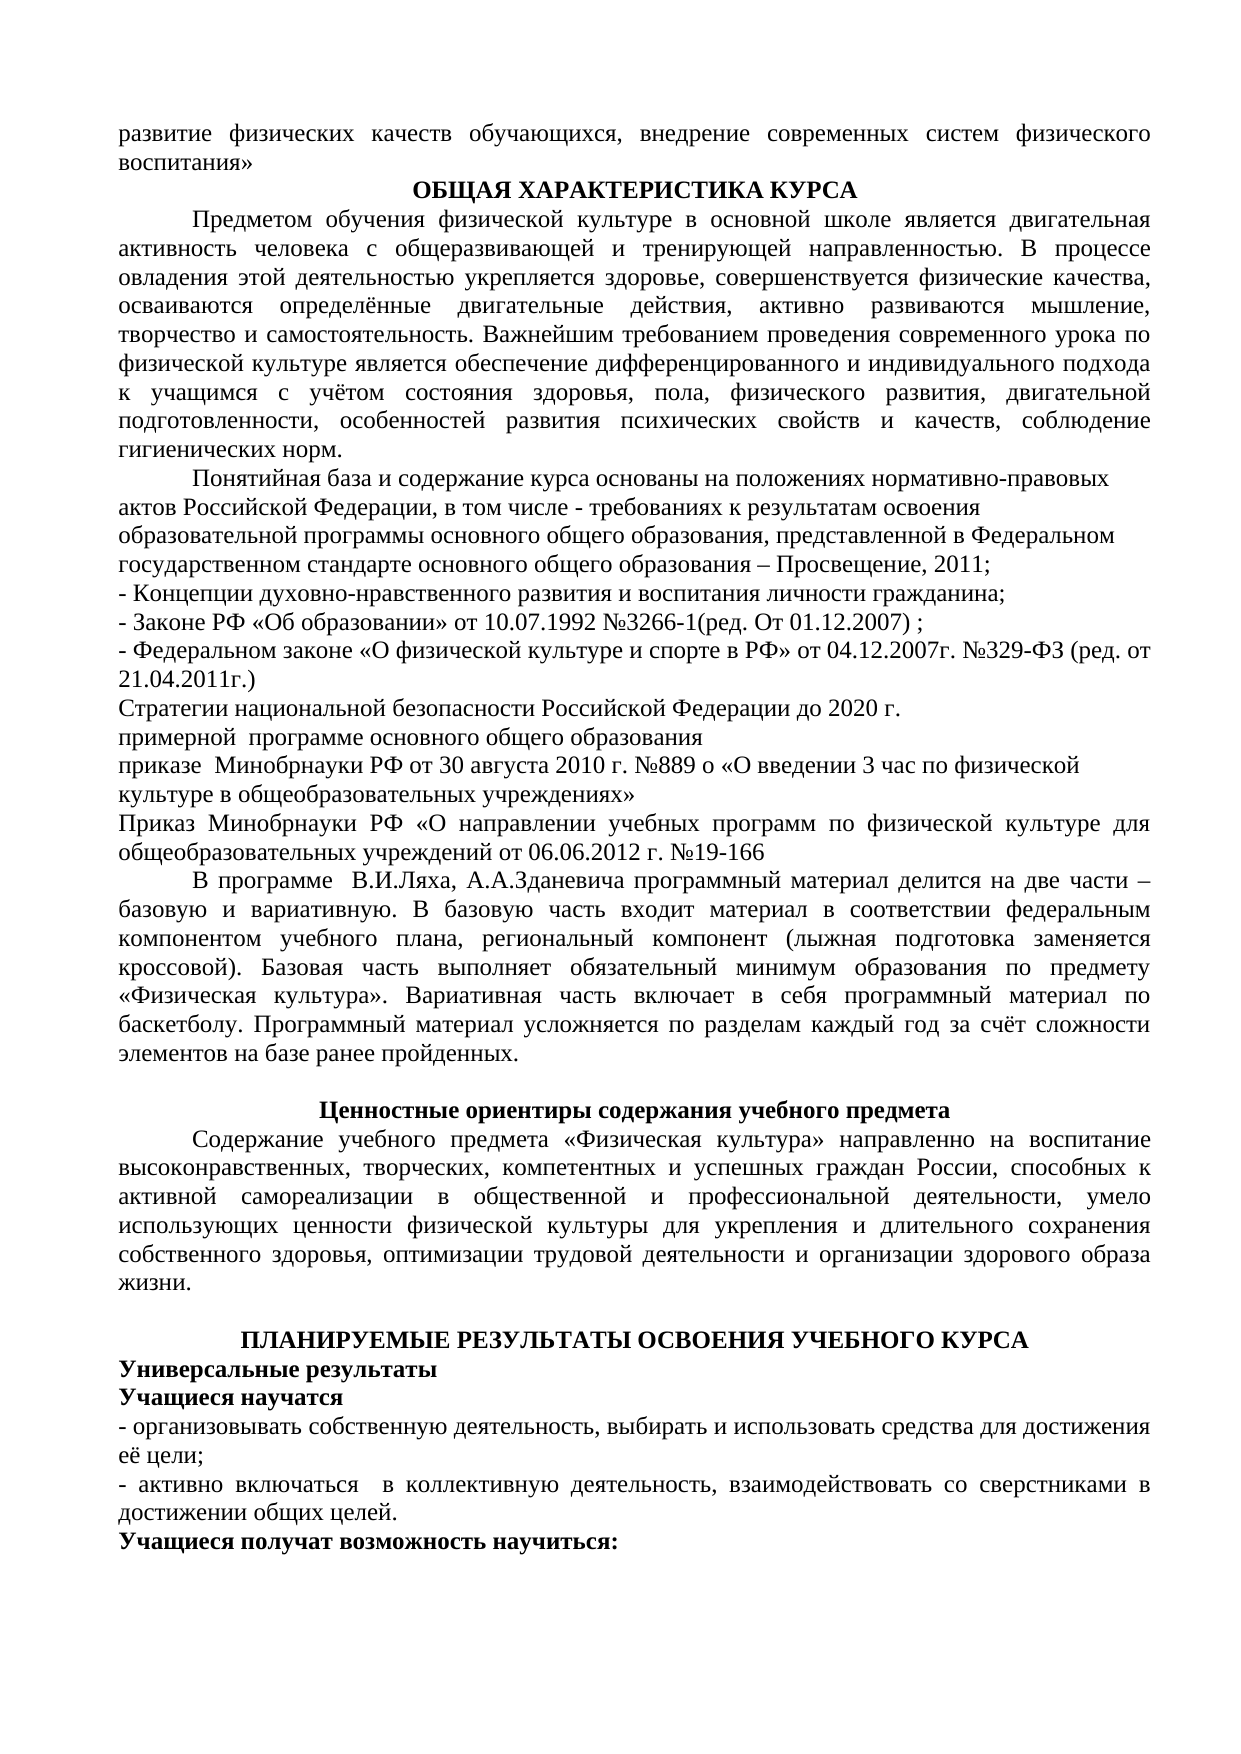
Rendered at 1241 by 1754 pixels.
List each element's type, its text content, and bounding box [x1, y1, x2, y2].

text Универсальные результаты [118, 1354, 1152, 1382]
text Учащиеся научатся [118, 1382, 1152, 1411]
text Ценностные ориентиры содержания учебного предмета [118, 1095, 1152, 1124]
text Содержание учебного предмета «Физическая культура» направленно на воспитание высоконравственных, творческих, компетентных и успешных граждан России, способных к активной самореализации в общественной и профессиональной деятельности, умело использующих ценности физической культуры для укрепления и длительного сохранения собственного здоровья, оптимизации трудовой деятельности и организации здорового образа жизни. [118, 1124, 1152, 1296]
text Учащиеся получат возможность научиться: [118, 1526, 1152, 1555]
text - организовывать собственную деятельность, выбирать и использовать средства для достижения её цели; [118, 1411, 1152, 1469]
text - активно включаться в коллективную деятельность, взаимодействовать со сверстниками в достижении общих целей. [118, 1469, 1152, 1526]
text примерной программе основного общего образования [118, 722, 1152, 751]
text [118, 118, 1152, 176]
text ОБЩАЯ ХАРАКТЕРИСТИКА КУРСА [118, 176, 1152, 204]
text Понятийная база и содержание курса основаны на положениях нормативно-правовых актов Российской Федерации, в том числе - требованиях к результатам освоения образовательной программы основного общего образования, представленной в Федеральном государственном стандарте основного общего образования – Просвещение, 2011; - Концепции духовно-нравственного развития и воспитания личности гражданина; - Законе РФ «Об образовании» от 10.07.1992 №3266-1(ред. От 01.12.2007) ; - Федеральном законе «О физической культуре и спорте в РФ» от 04.12.2007г. №329-ФЗ (ред. от 21.04.2011г.) Стратегии национальной безопасности Российской Федерации до 2020 г. [118, 463, 1152, 722]
text ПЛАНИРУЕМЫЕ РЕЗУЛЬТАТЫ ОСВОЕНИЯ УЧЕБНОГО КУРСА [118, 1325, 1152, 1354]
text Предметом обучения физической культуре в основной школе является двигательная активность человека с общеразвивающей и тренирующей направленностью. В процессе овладения этой деятельностью укрепляется здоровье, совершенствуется физические качества, осваиваются определённые двигательные действия, активно развиваются мышление, творчество и самостоятельность. Важнейшим требованием проведения современного урока по физической культуре является обеспечение дифференцированного и индивидуального подхода к учащимся с учётом состояния здоровья, пола, физического развития, двигательной подготовленности, особенностей развития психических свойств и качеств, соблюдение гигиенических норм. [118, 204, 1152, 463]
text В программе В.И.Ляха, А.А.Зданевича программный материал делится на две части – базовую и вариативную. В базовую часть входит материал в соответствии федеральным компонентом учебного плана, региональный компонент (лыжная подготовка заменяется кроссовой). Базовая часть выполняет обязательный минимум образования по предмету «Физическая культура». Вариативная часть включает в себя программный материал по баскетболу. Программный материал усложняется по разделам каждый год за счёт сложности элементов на базе ранее пройденных. [118, 866, 1152, 1067]
text Приказ Минобрнауки РФ «О направлении учебных программ по физической культуре для общеобразовательных учреждений от 06.06.2012 г. №19-166 [118, 808, 1152, 866]
text приказе Минобрнауки РФ от 30 августа 2010 г. №889 о «О введении 3 час по физической культуре в общеобразовательных учреждениях» [118, 751, 1152, 808]
